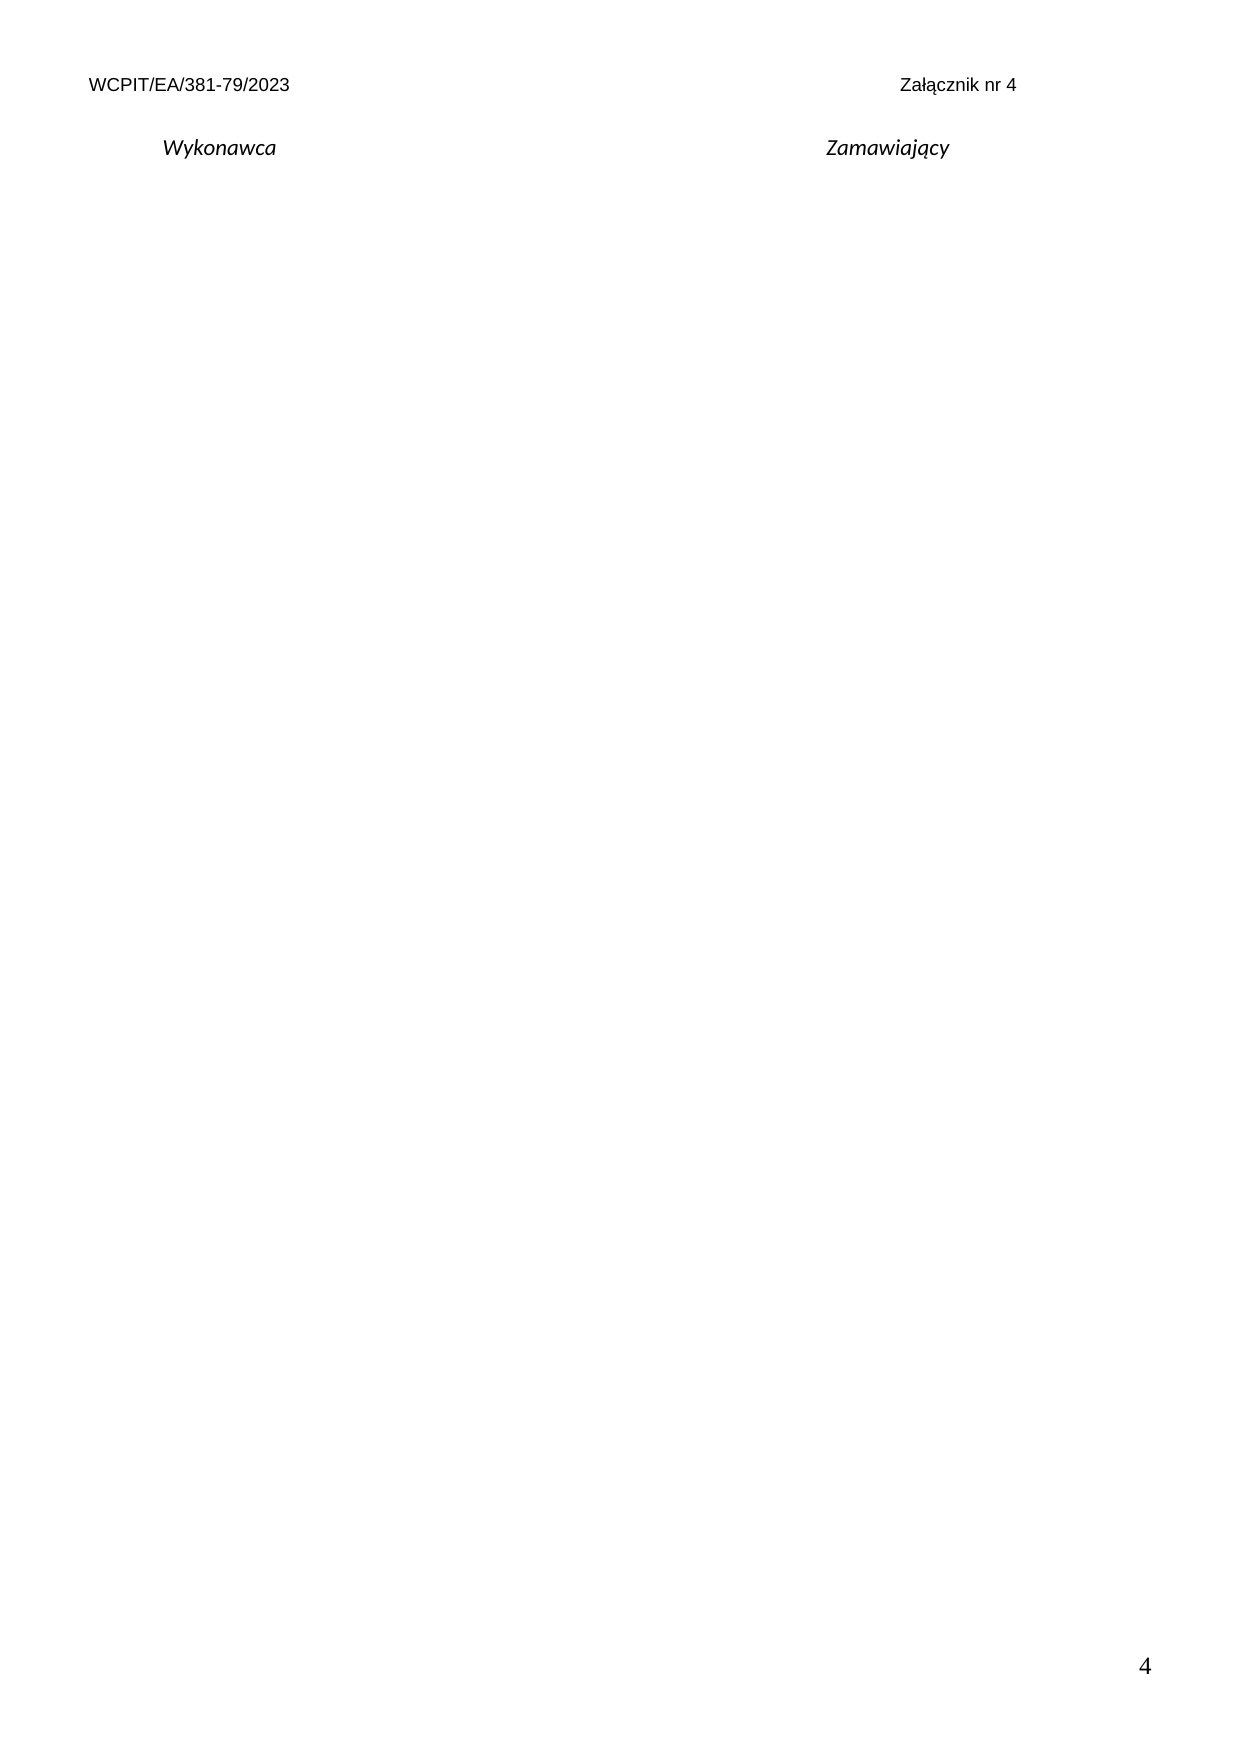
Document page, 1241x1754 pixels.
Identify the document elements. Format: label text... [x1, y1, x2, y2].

subtitle Wykonawca Zamawiający [89, 133, 1152, 161]
